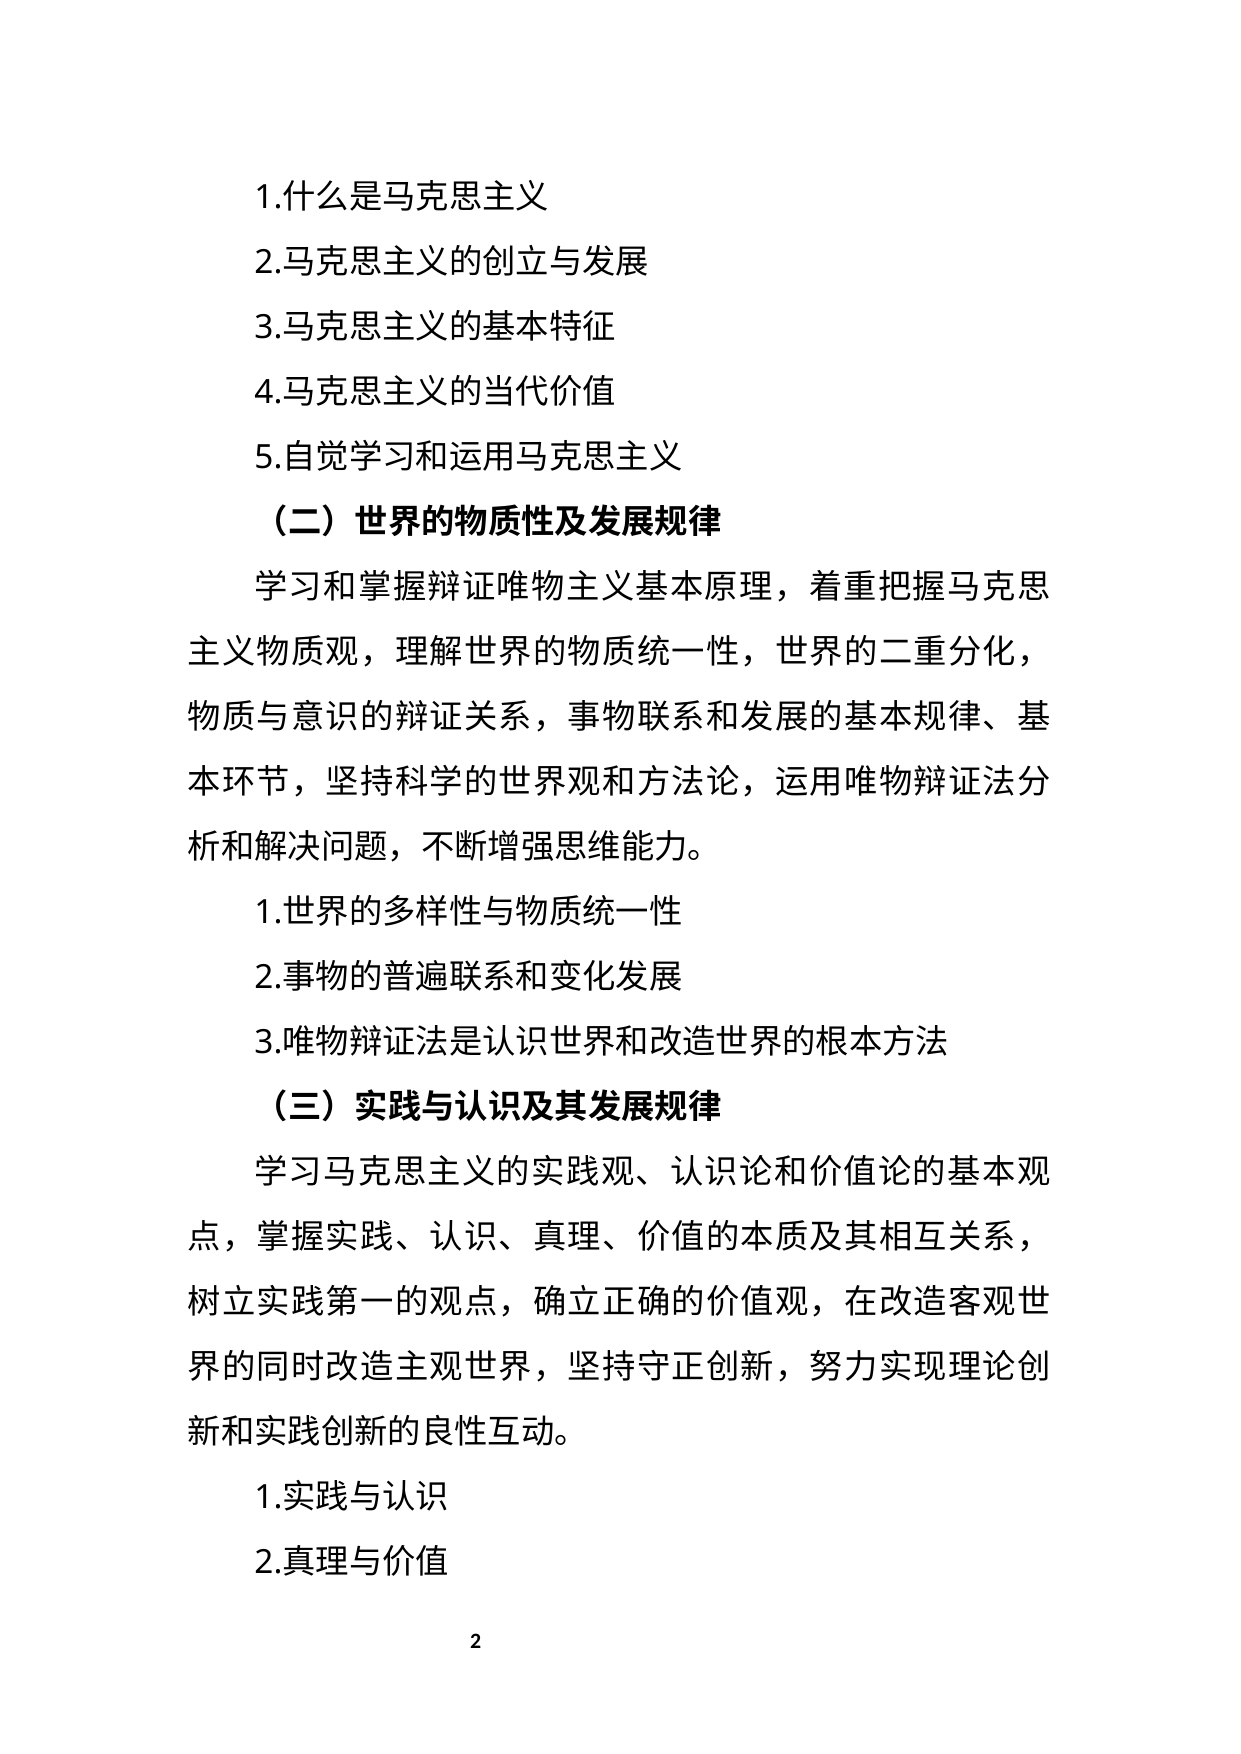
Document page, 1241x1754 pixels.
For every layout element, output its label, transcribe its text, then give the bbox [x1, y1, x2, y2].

text 1.世界的多样性与物质统一性 [187, 877, 1053, 942]
text 2.马克思主义的创立与发展 [187, 227, 1053, 292]
text 1.什么是马克思主义 [187, 162, 1053, 227]
text （二）世界的物质性及发展规律 [187, 487, 1053, 552]
text （三）实践与认识及其发展规律 [187, 1072, 1053, 1137]
text 4.马克思主义的当代价值 [187, 357, 1053, 422]
text 3.马克思主义的基本特征 [187, 292, 1053, 357]
text 学习和掌握辩证唯物主义基本原理，着重把握马克思主义物质观，理解世界的物质统一性，世界的二重分化，物质与意识的辩证关系，事物联系和发展的基本规律、基本环节，坚持科学的世界观和方法论，运用唯物辩证法分析和解决问题，不断增强思维能力。 [187, 552, 1053, 877]
text 1.实践与认识 [187, 1462, 1053, 1527]
text 2.事物的普遍联系和变化发展 [187, 942, 1053, 1007]
text 3.唯物辩证法是认识世界和改造世界的根本方法 [187, 1007, 1053, 1072]
text 2.真理与价值 [187, 1527, 1053, 1592]
text 5.自觉学习和运用马克思主义 [187, 422, 1053, 487]
text 学习马克思主义的实践观、认识论和价值论的基本观点，掌握实践、认识、真理、价值的本质及其相互关系，树立实践第一的观点，确立正确的价值观，在改造客观世界的同时改造主观世界，坚持守正创新，努力实现理论创新和实践创新的良性互动。 [187, 1137, 1053, 1462]
